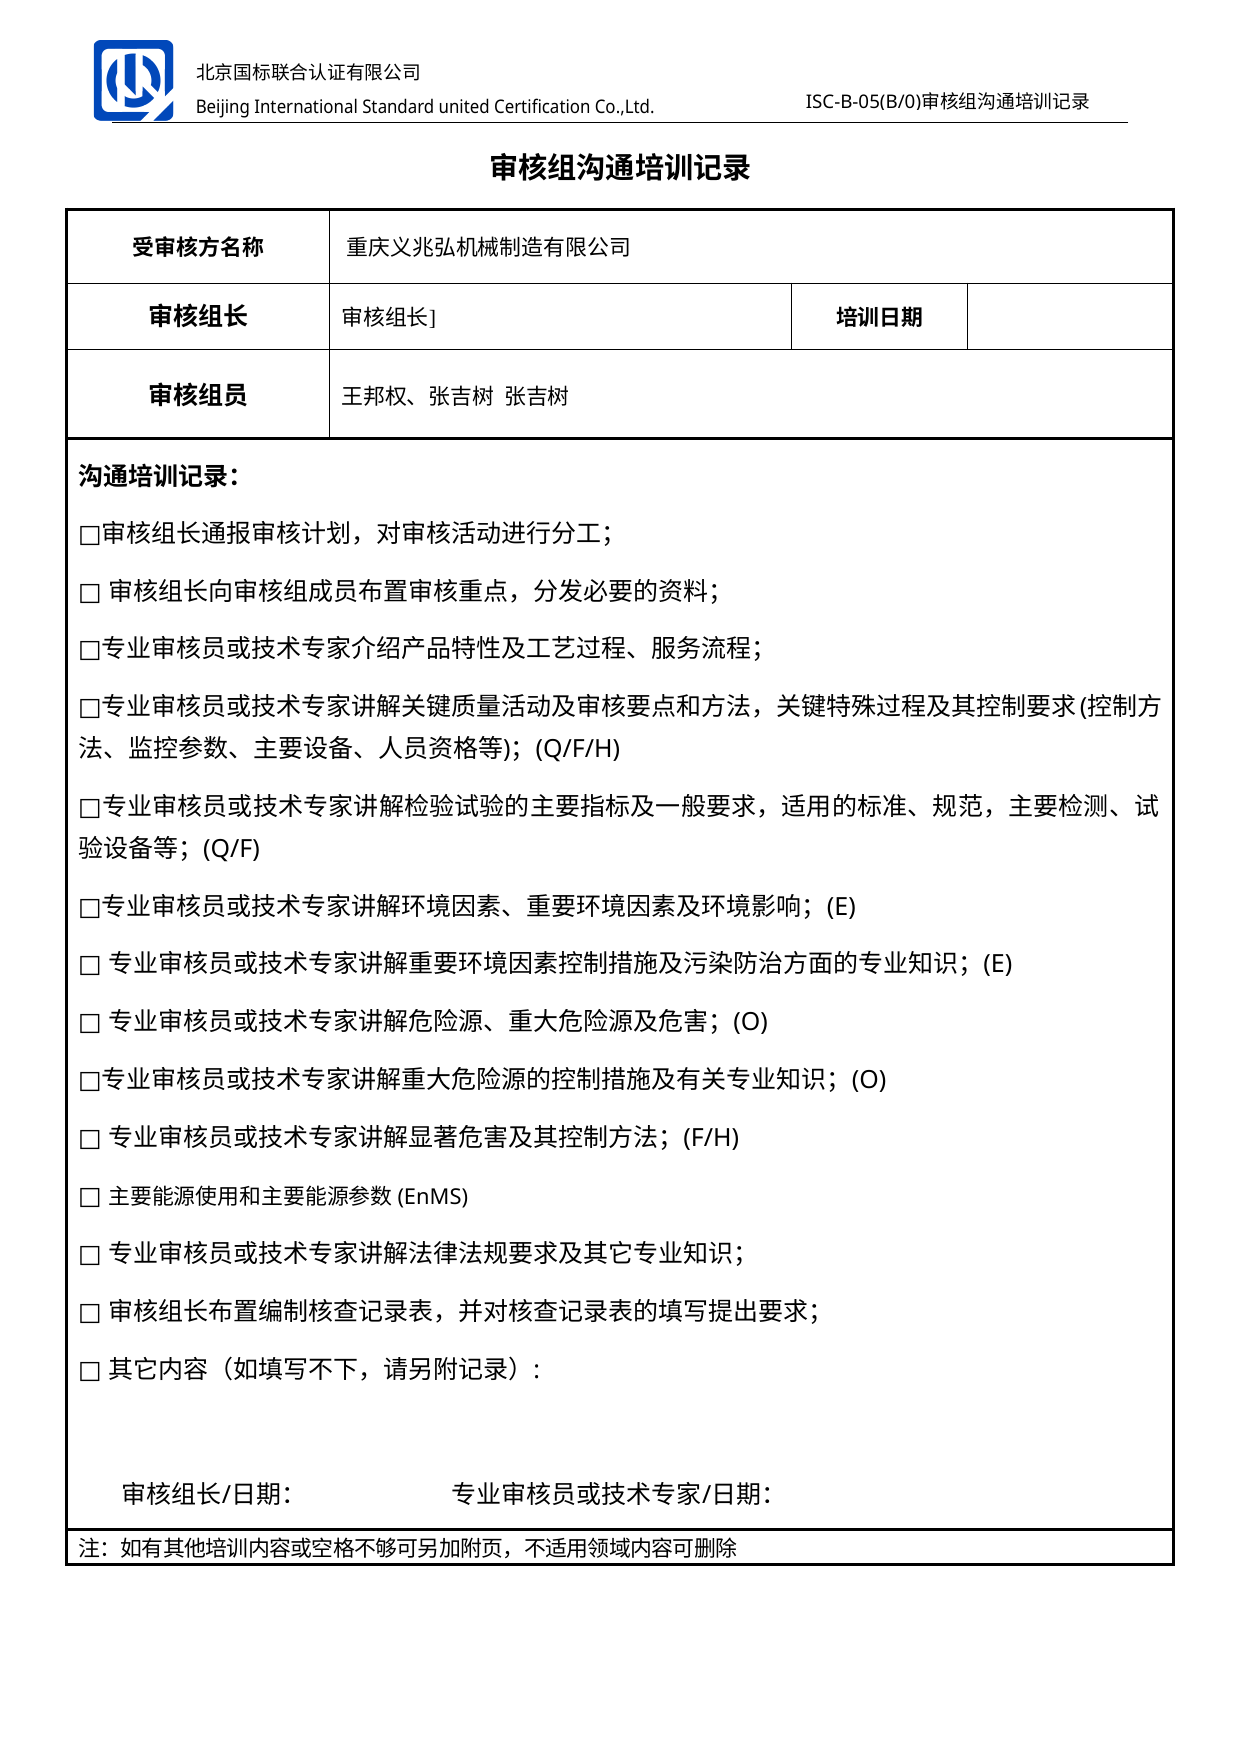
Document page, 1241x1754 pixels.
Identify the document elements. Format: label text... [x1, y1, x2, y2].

table_cell 审核组长] [330, 284, 791, 349]
table_header 重庆义兆弘机械制造有限公司 [330, 211, 1172, 282]
picture [93, 40, 174, 121]
table_cell 王邦权、张吉树 张吉树 [330, 350, 1172, 437]
text 审核组沟通培训记录 [112, 144, 1128, 186]
table_cell 审核组员 [68, 350, 329, 437]
table_cell 注：如有其他培训内容或空格不够可另加附页，不适用领域内容可删除 [68, 1531, 1172, 1563]
table_cell [968, 284, 1172, 349]
table_header 受审核方名称 [68, 211, 329, 282]
table_cell 培训日期 [792, 284, 967, 349]
table_cell 沟通培训记录： □审核组长通报审核计划，对审核活动进行分工； □ 审核组长向审核组成员布置审核重点，分发必要的资料； □专业审核员或技术专家介绍产品特性及工艺过程、服务流程； □专业审核员或技术专家讲解关键质量活动及审核要点和方法，关键特殊过程及其控制要求(控制方法、监控参数、主要设备、人员资格等)；(Q/F/H) □专业审核员或技术专家讲解检验试验的主要指标及一般要求，适用的标准、规范，主要检测、试验设备等；(Q/F) □专业审核员或技术专家讲解环境因素、重要环境因素及环境影响；(E) □ 专业审核员或技术专家讲解重要环境因素控制措施及污染防治方面的专业知识；(E) □ 专业审核员或技术专家讲解危险源、重大危险源及危害；(O) □专业审核员或技术专家讲解重大危险源的控制措施及有关专业知识；(O) □ 专业审核员或技术专家讲解显著危害及其控制方法；(F/H) □ 主要能源使用和主要能源参数 (EnMS) □ 专业审核员或技术专家讲解法律法规要求及其它专业知识； □ 审核组长布置编制核查记录表，并对核查记录表的填写提出要求； □ 其它内容（如填写不下，请另附记录）: 审核组长/日期： 专业审核员或技术专家/日期： [68, 440, 1172, 1528]
table_cell 审核组长 [68, 284, 329, 349]
